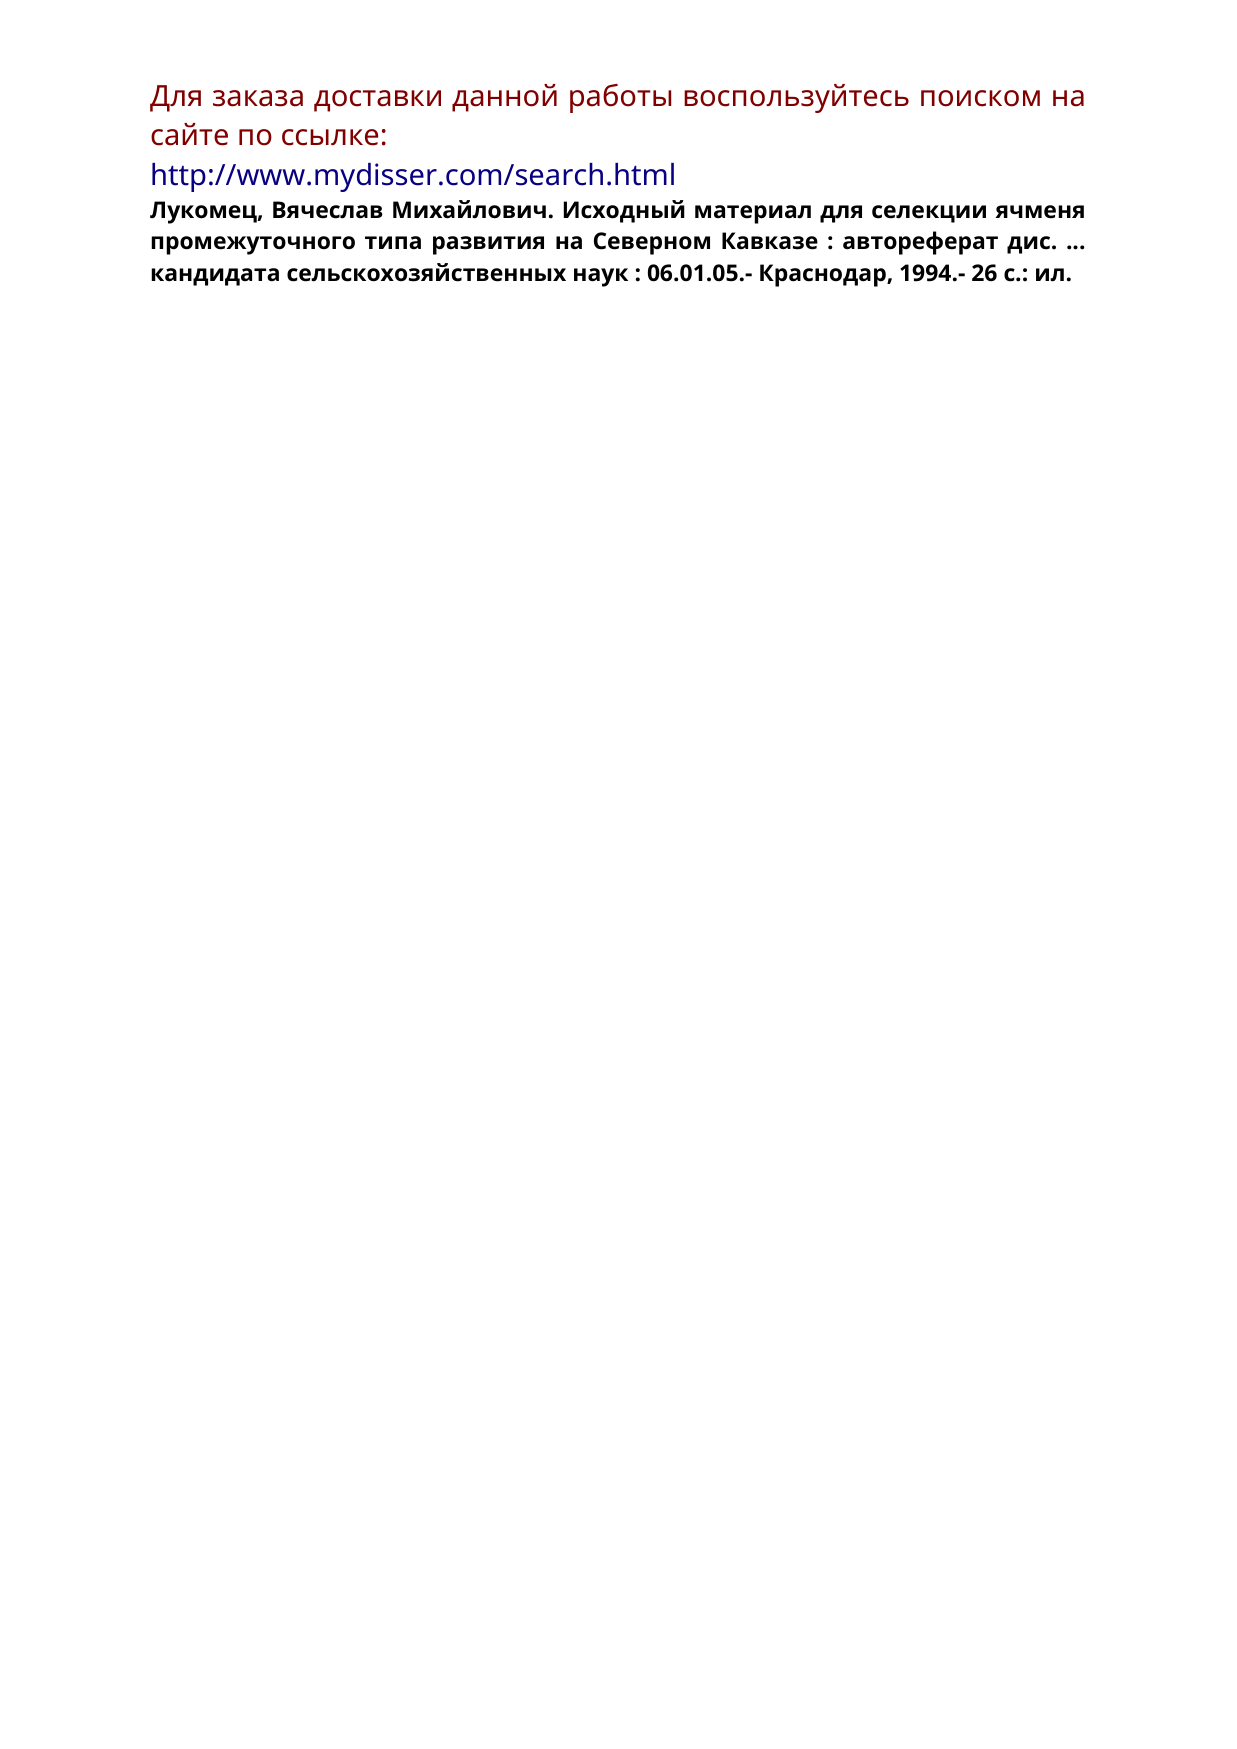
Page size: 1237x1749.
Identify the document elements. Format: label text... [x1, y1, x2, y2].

text Лукомец, Вячеслав Михайлович. Исходный материал для селекции ячменя промежуточного типа развития на Северном Кавказе : автореферат дис. ... кандидата сельскохозяйственных наук : 06.01.05.- Краснодар, 1994.- 26 с.: ил. [150, 194, 1086, 288]
